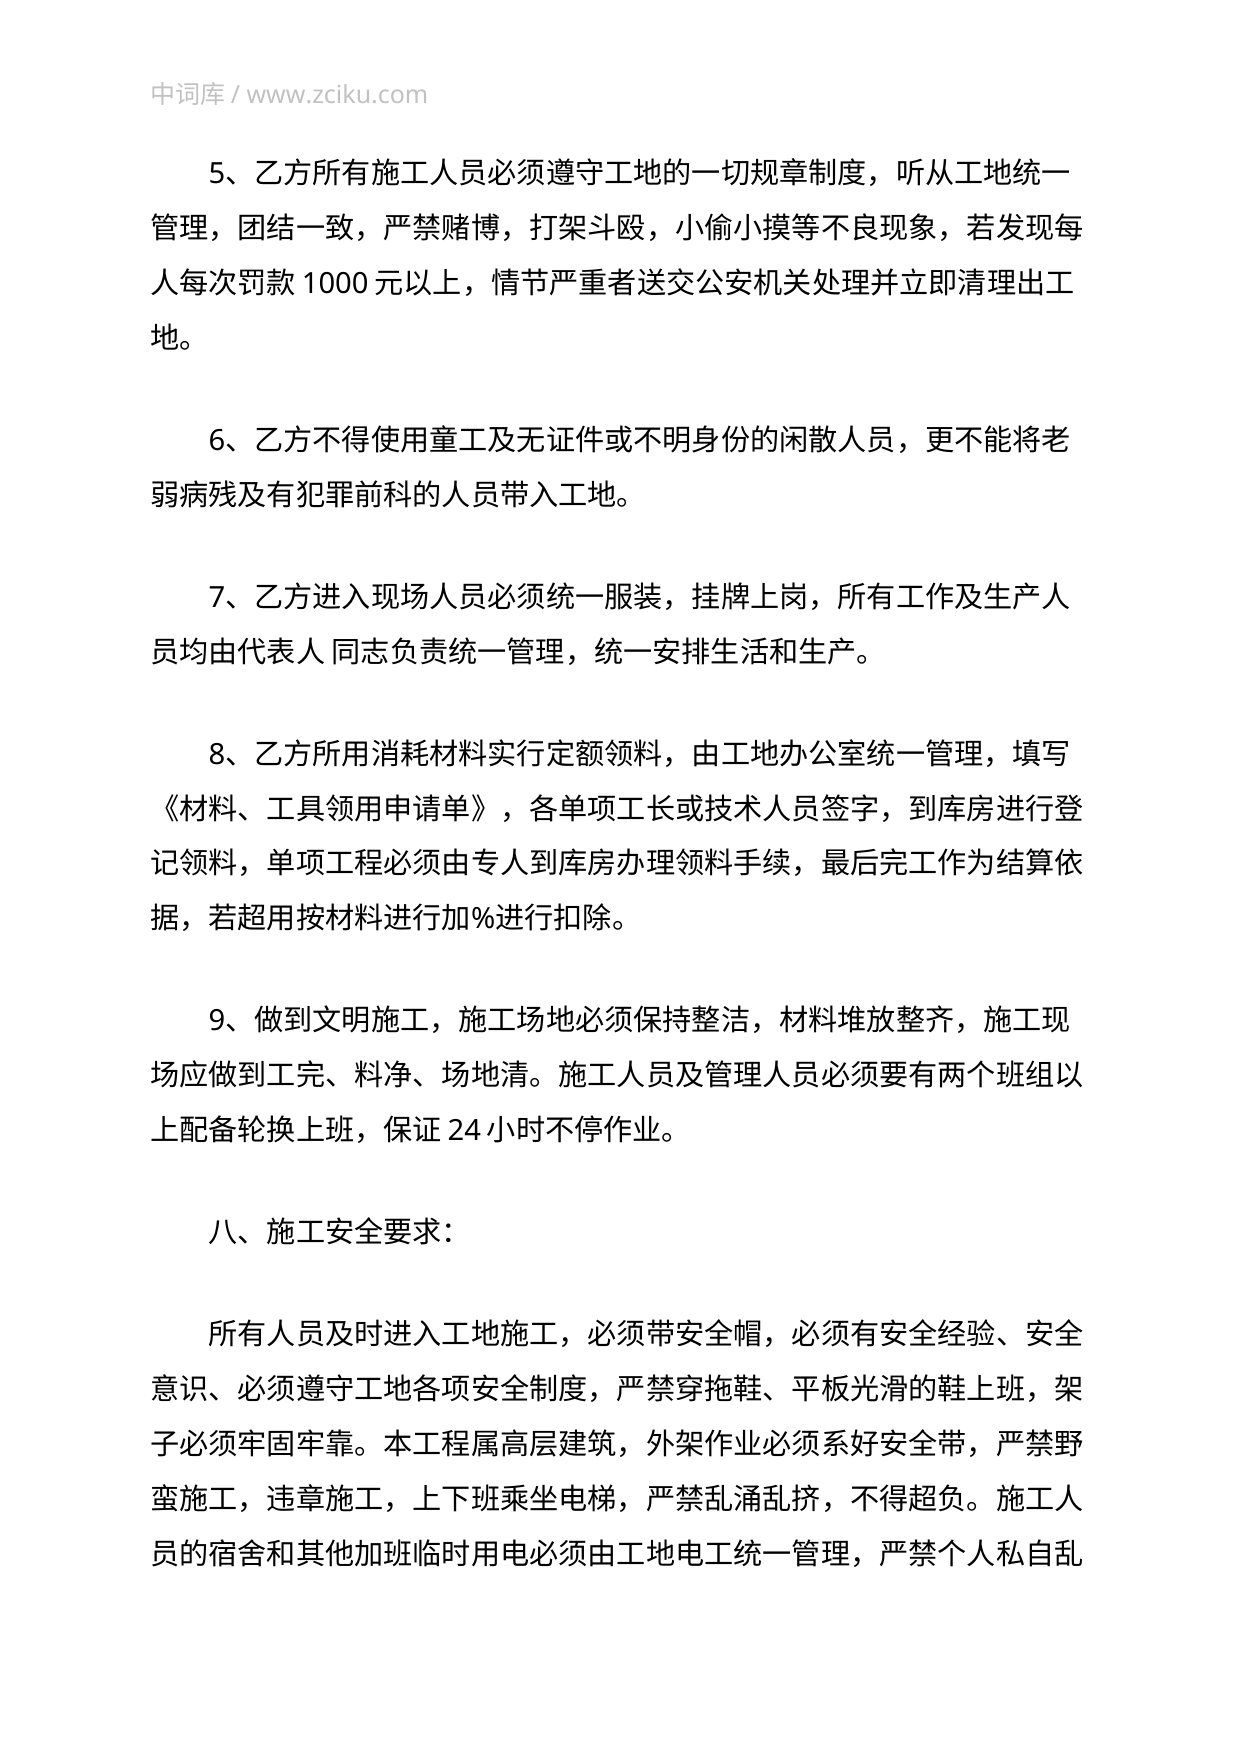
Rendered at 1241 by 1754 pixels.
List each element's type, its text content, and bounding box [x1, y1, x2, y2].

text 八、施工安全要求： [150, 1209, 1090, 1251]
text 5、乙方所有施工人员必须遵守工地的一切规章制度，听从工地统一管理，团结一致，严禁赌博，打架斗殴，小偷小摸等不良现象，若发现每人每次罚款1000元以上，情节严重者送交公安机关处理并立即清理出工地。 [150, 150, 1090, 357]
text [150, 1311, 1090, 1572]
text 6、乙方不得使用童工及无证件或不明身份的闲散人员，更不能将老弱病残及有犯罪前科的人员带入工地。 [150, 417, 1090, 514]
text 9、做到文明施工，施工场地必须保持整洁，材料堆放整齐，施工现场应做到工完、料净、场地清。施工人员及管理人员必须要有两个班组以上配备轮换上班，保证24小时不停作业。 [150, 997, 1090, 1149]
text 7、乙方进入现场人员必须统一服装，挂牌上岗，所有工作及生产人员均由代表人 同志负责统一管理，统一安排生活和生产。 [150, 573, 1090, 671]
text 8、乙方所用消耗材料实行定额领料，由工地办公室统一管理，填写《材料、工具领用申请单》，各单项工长或技术人员签字，到库房进行登记领料，单项工程必须由专人到库房办理领料手续，最后完工作为结算依据，若超用按材料进行加%进行扣除。 [150, 730, 1090, 937]
